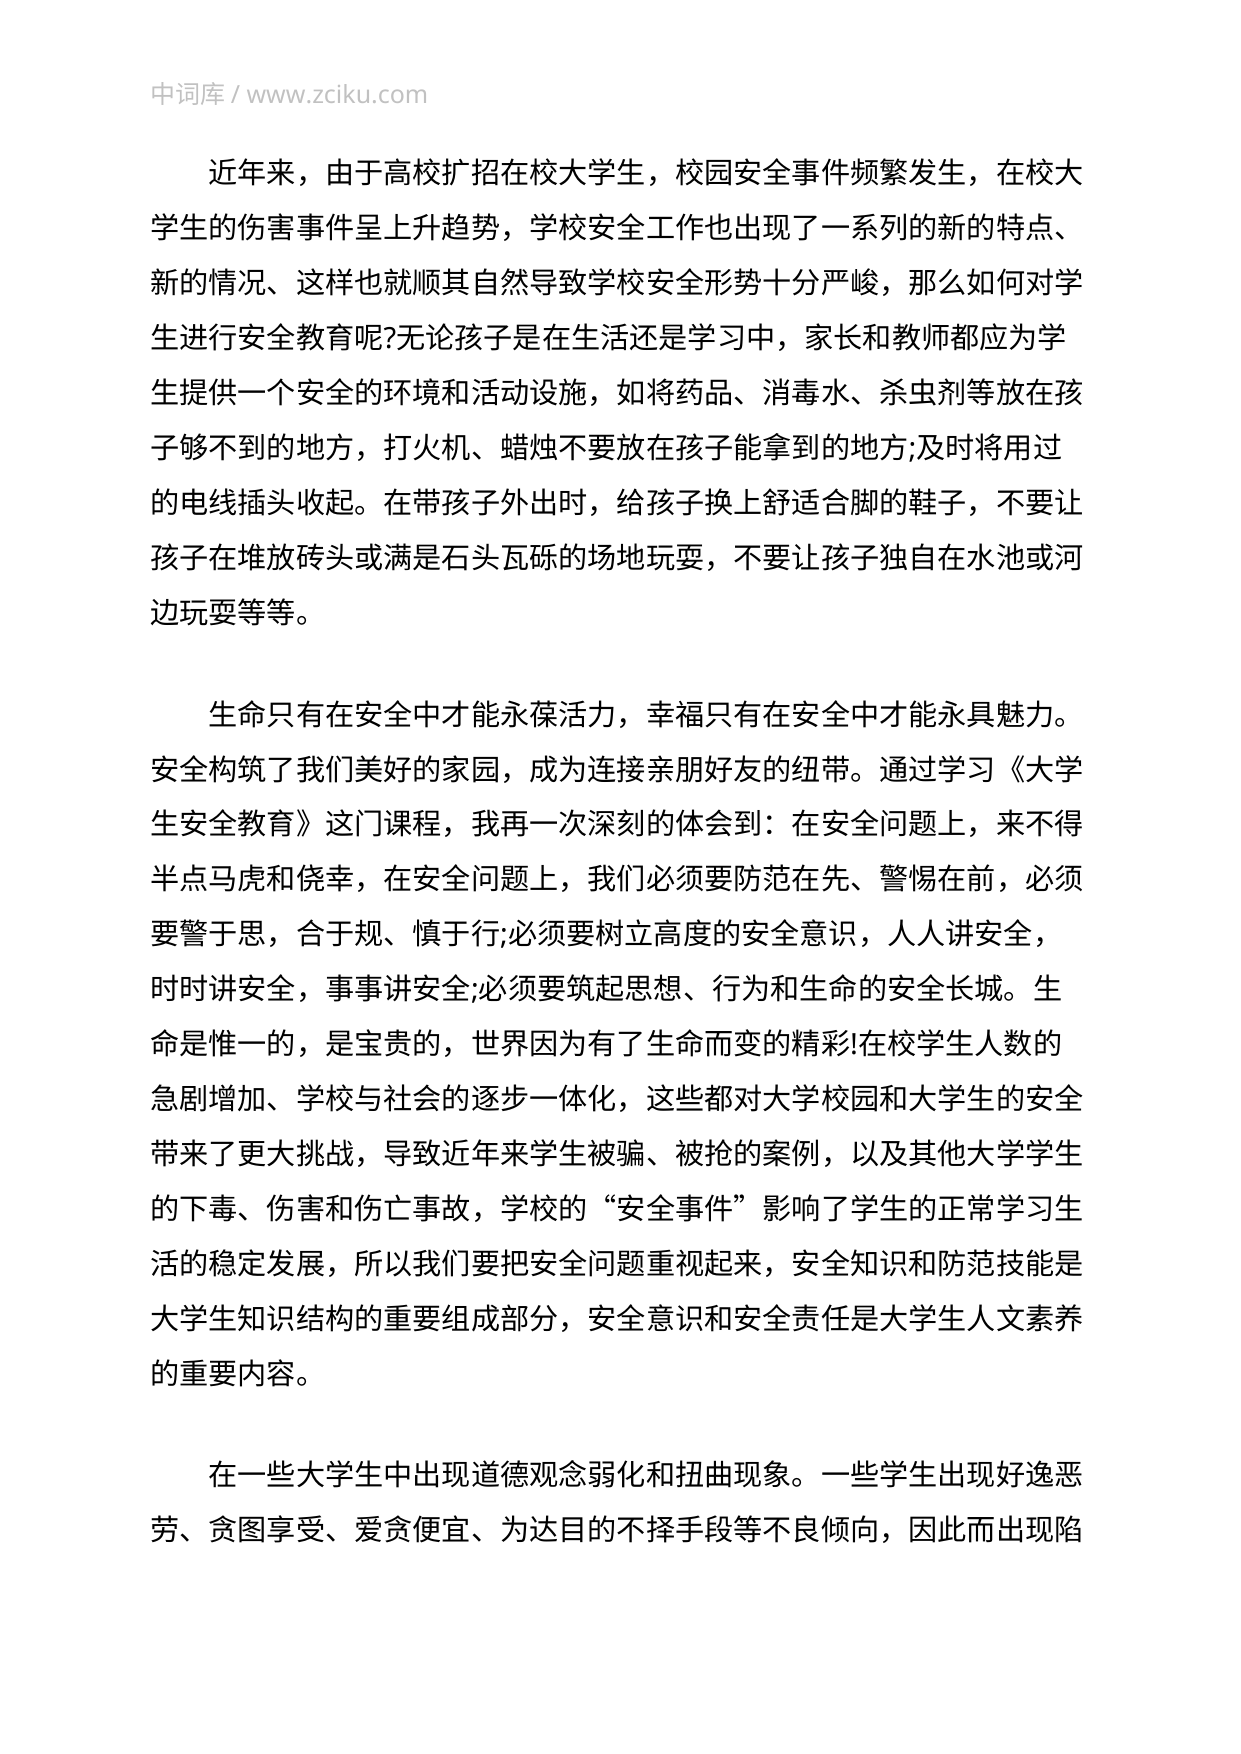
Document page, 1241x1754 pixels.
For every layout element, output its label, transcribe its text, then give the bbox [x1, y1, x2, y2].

text 近年来，由于高校扩招在校大学生，校园安全事件频繁发生，在校大学生的伤害事件呈上升趋势，学校安全工作也出现了一系列的新的特点、新的情况、这样也就顺其自然导致学校安全形势十分严峻，那么如何对学生进行安全教育呢?无论孩子是在生活还是学习中，家长和教师都应为学生提供一个安全的环境和活动设施，如将药品、消毒水、杀虫剂等放在孩子够不到的地方，打火机、蜡烛不要放在孩子能拿到的地方;及时将用过的电线插头收起。在带孩子外出时，给孩子换上舒适合脚的鞋子，不要让孩子在堆放砖头或满是石头瓦砾的场地玩耍，不要让孩子独自在水池或河边玩耍等等。 [150, 150, 1090, 632]
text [150, 1452, 1090, 1549]
text 生命只有在安全中才能永葆活力，幸福只有在安全中才能永具魅力。安全构筑了我们美好的家园，成为连接亲朋好友的纽带。通过学习《大学生安全教育》这门课程，我再一次深刻的体会到：在安全问题上，来不得半点马虎和侥幸，在安全问题上，我们必须要防范在先、警惕在前，必须要警于思，合于规、慎于行;必须要树立高度的安全意识，人人讲安全，时时讲安全，事事讲安全;必须要筑起思想、行为和生命的安全长城。生命是惟一的，是宝贵的，世界因为有了生命而变的精彩!在校学生人数的急剧增加、学校与社会的逐步一体化，这些都对大学校园和大学生的安全带来了更大挑战，导致近年来学生被骗、被抢的案例，以及其他大学学生的下毒、伤害和伤亡事故，学校的“安全事件”影响了学生的正常学习生活的稳定发展，所以我们要把安全问题重视起来，安全知识和防范技能是大学生知识结构的重要组成部分，安全意识和安全责任是大学生人文素养的重要内容。 [150, 691, 1090, 1392]
